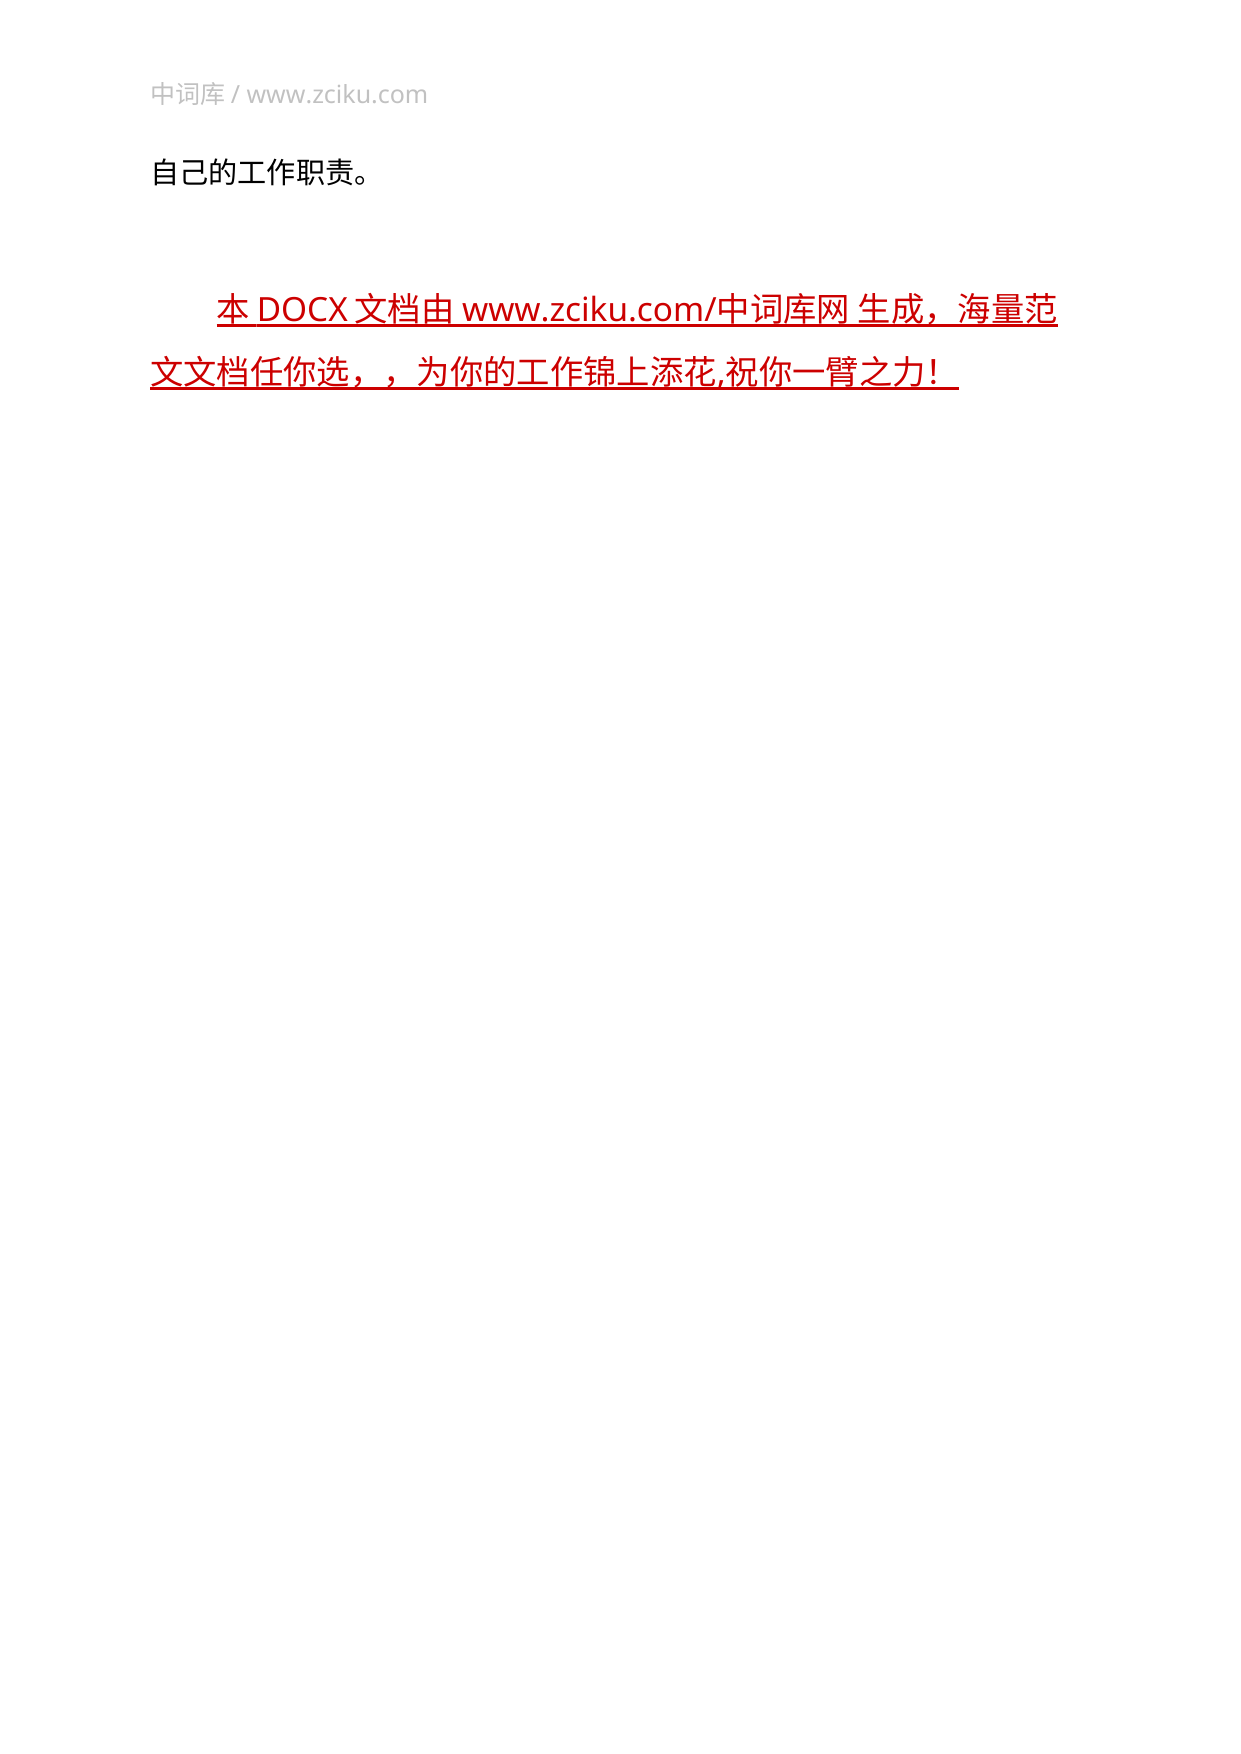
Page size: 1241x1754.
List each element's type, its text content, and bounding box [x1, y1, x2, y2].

text 本DOCX文档由 www.zciku.com/中词库网 生成，海量范文文档任你选，，为你的工作锦上添花,祝你一臂之力！ [150, 283, 1090, 394]
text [150, 150, 1090, 192]
